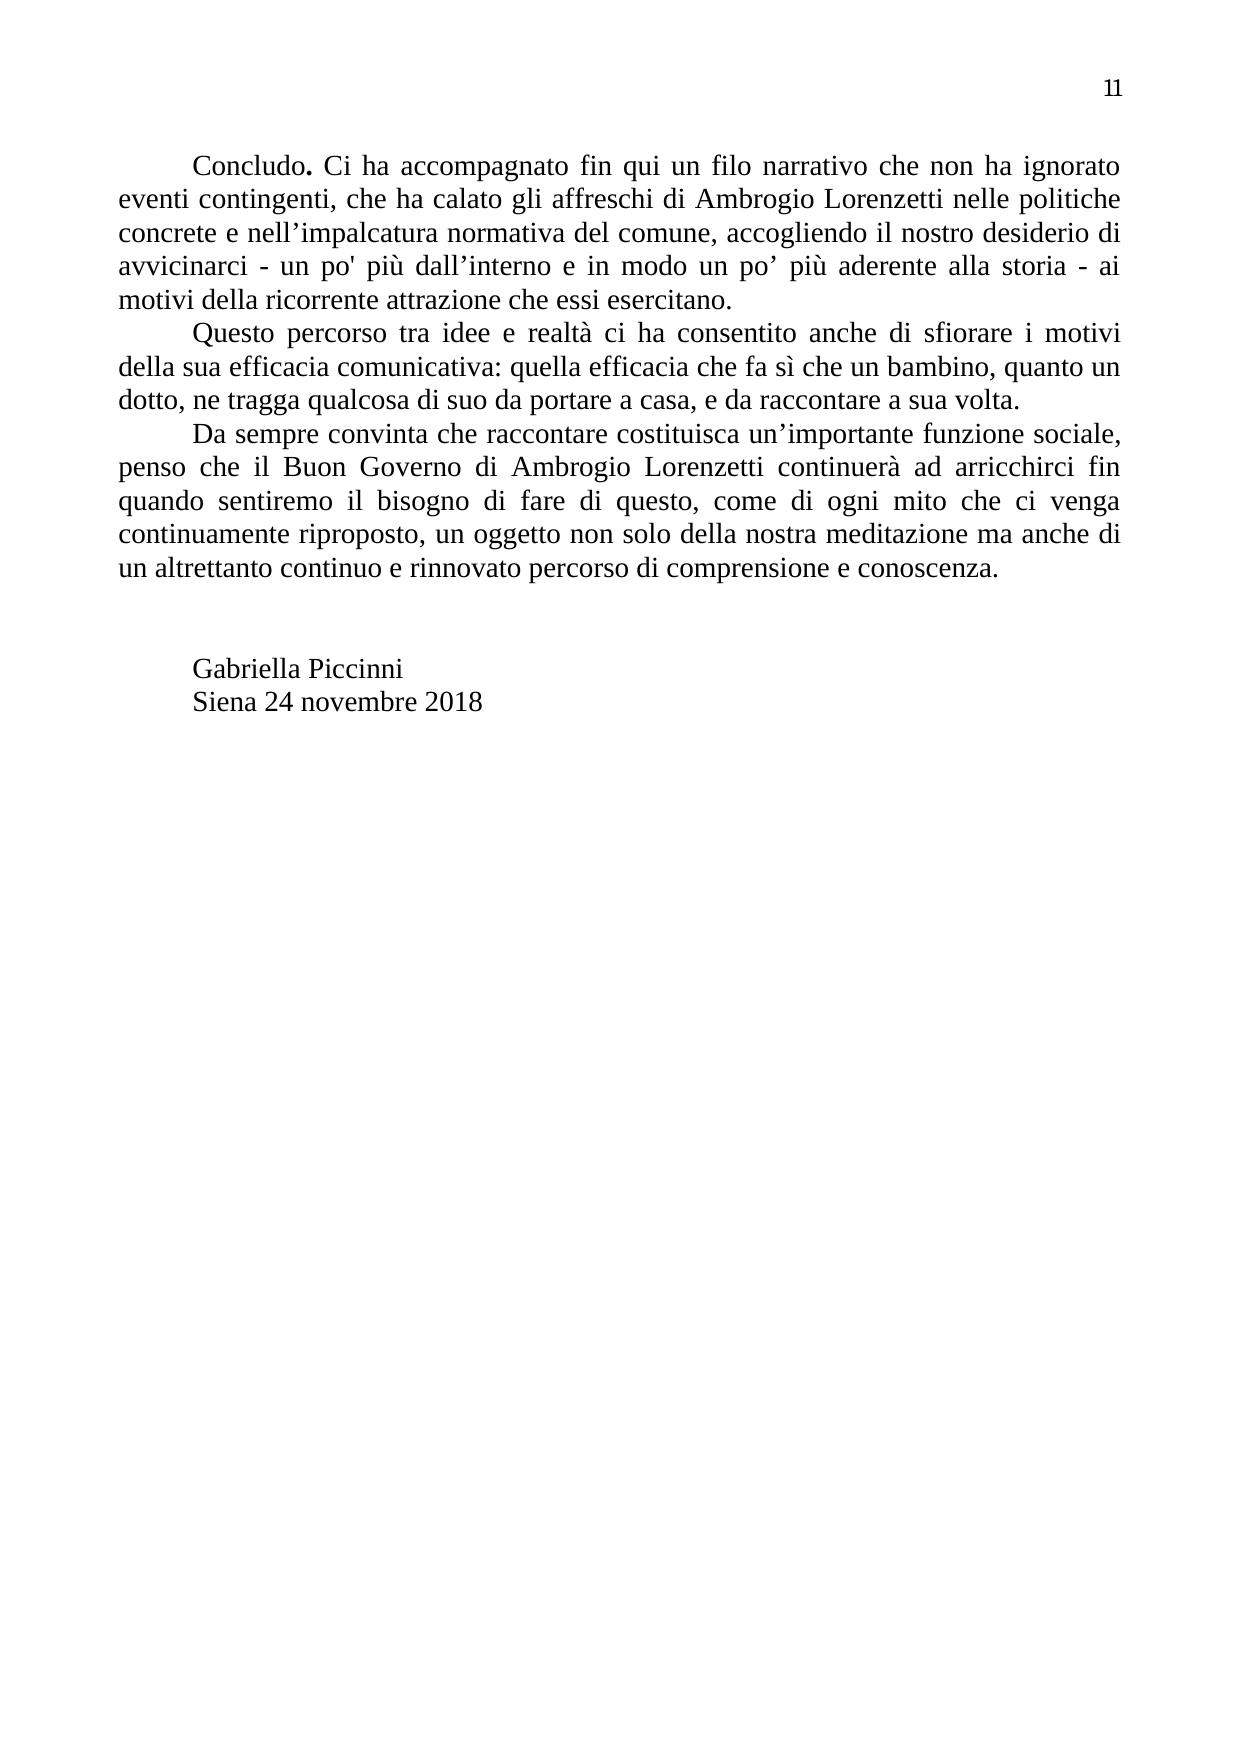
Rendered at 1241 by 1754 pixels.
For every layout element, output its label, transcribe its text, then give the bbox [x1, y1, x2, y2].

text Da sempre convinta che raccontare costituisca un’importante funzione sociale, penso che il Buon Governo di Ambrogio Lorenzetti continuerà ad arricchirci fin quando sentiremo il bisogno di fare di questo, come di ogni mito che ci venga continuamente riproposto, un oggetto non solo della nostra meditazione ma anche di un altrettanto continuo e rinnovato percorso di comprensione e conoscenza. [118, 416, 1122, 584]
text Siena 24 novembre 2018 [118, 684, 1122, 718]
text Questo percorso tra idee e realtà ci ha consentito anche di sfiorare i motivi della sua efficacia comunicativa: quella efficacia che fa sì che un bambino, quanto un dotto, ne tragga qualcosa di suo da portare a casa, e da raccontare a sua volta. [118, 315, 1122, 416]
text Concludo. Ci ha accompagnato fin qui un filo narrativo che non ha ignorato eventi contingenti, che ha calato gli affreschi di Ambrogio Lorenzetti nelle politiche concrete e nell’impalcatura normativa del comune, accogliendo il nostro desiderio di avvicinarci - un po' più dall’interno e in modo un po’ più aderente alla storia - ai motivi della ricorrente attrazione che essi esercitano. [118, 148, 1122, 315]
text Gabriella Piccinni [118, 651, 1122, 684]
